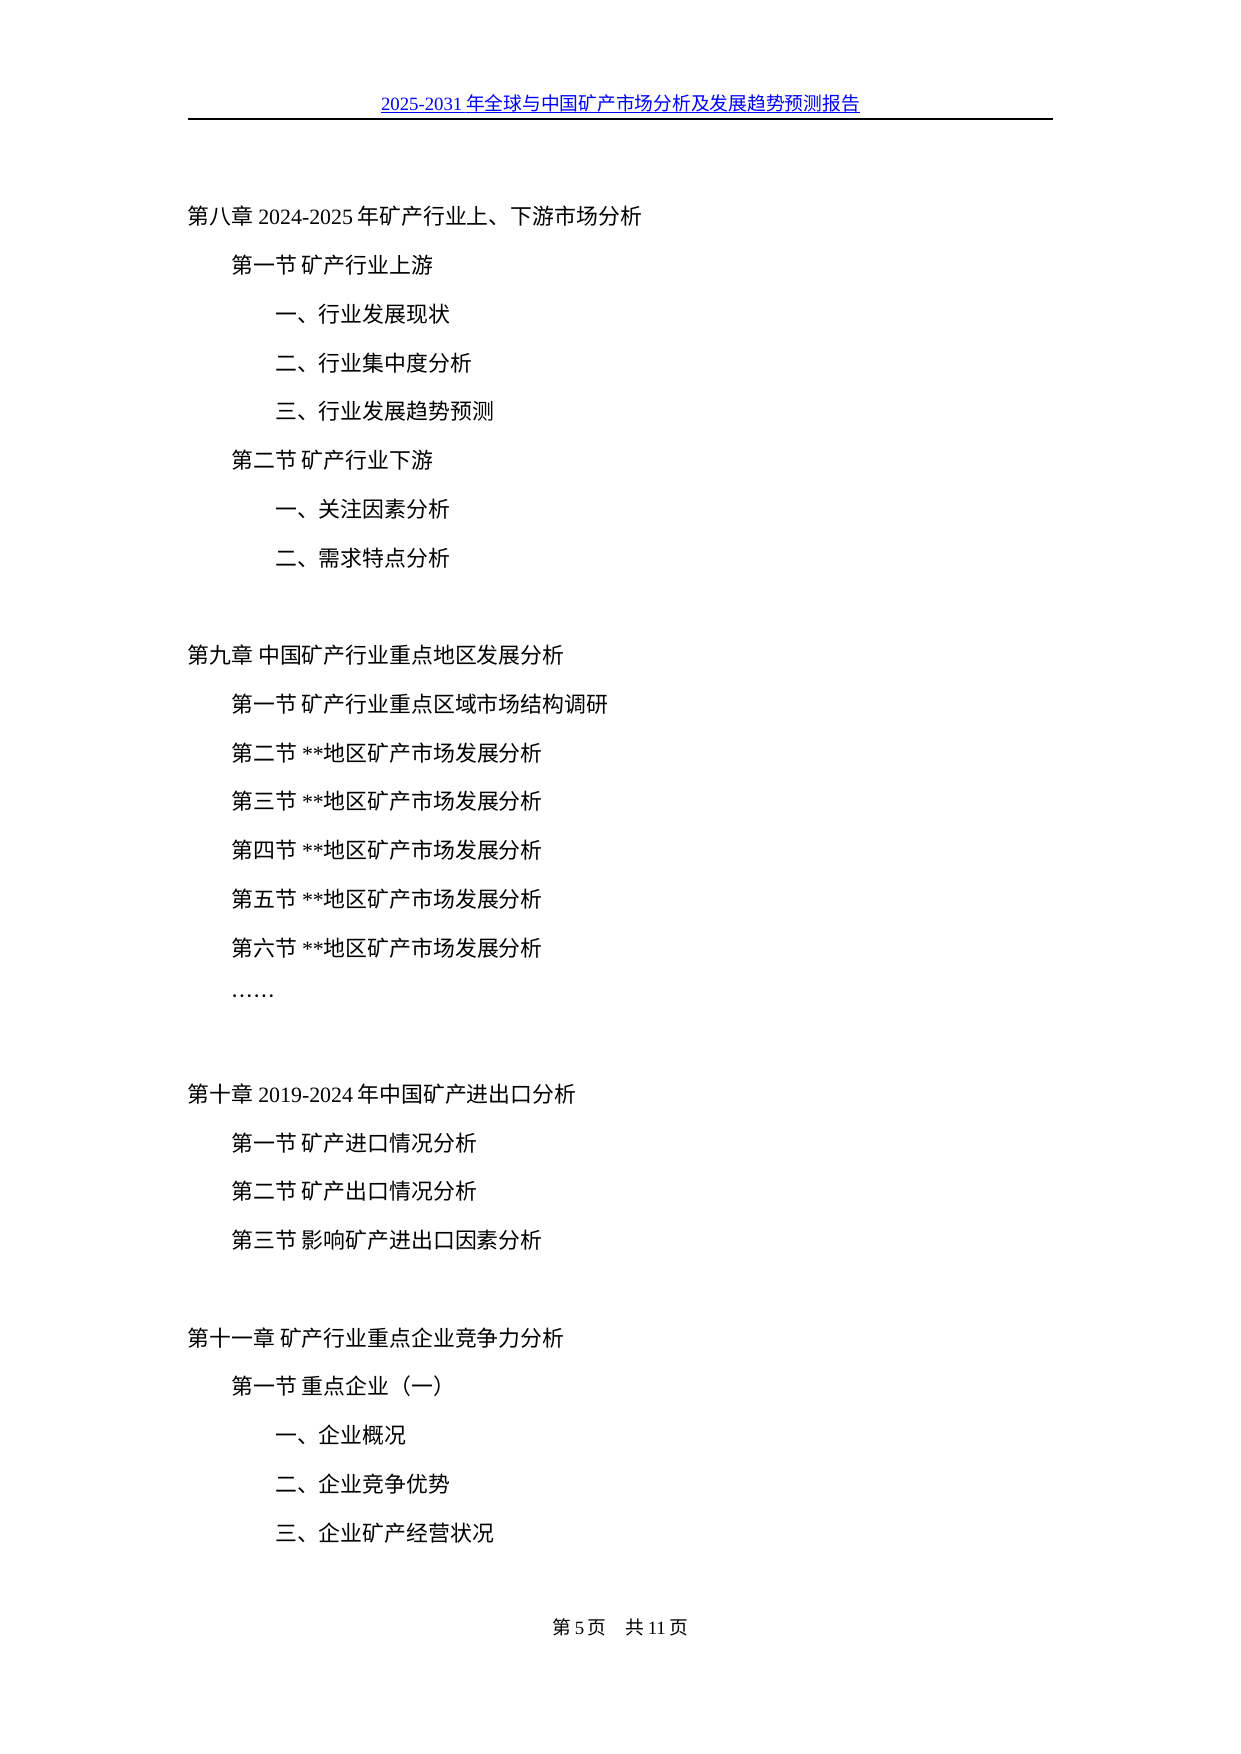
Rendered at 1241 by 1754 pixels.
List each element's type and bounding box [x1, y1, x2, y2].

text [187, 150, 1053, 1548]
